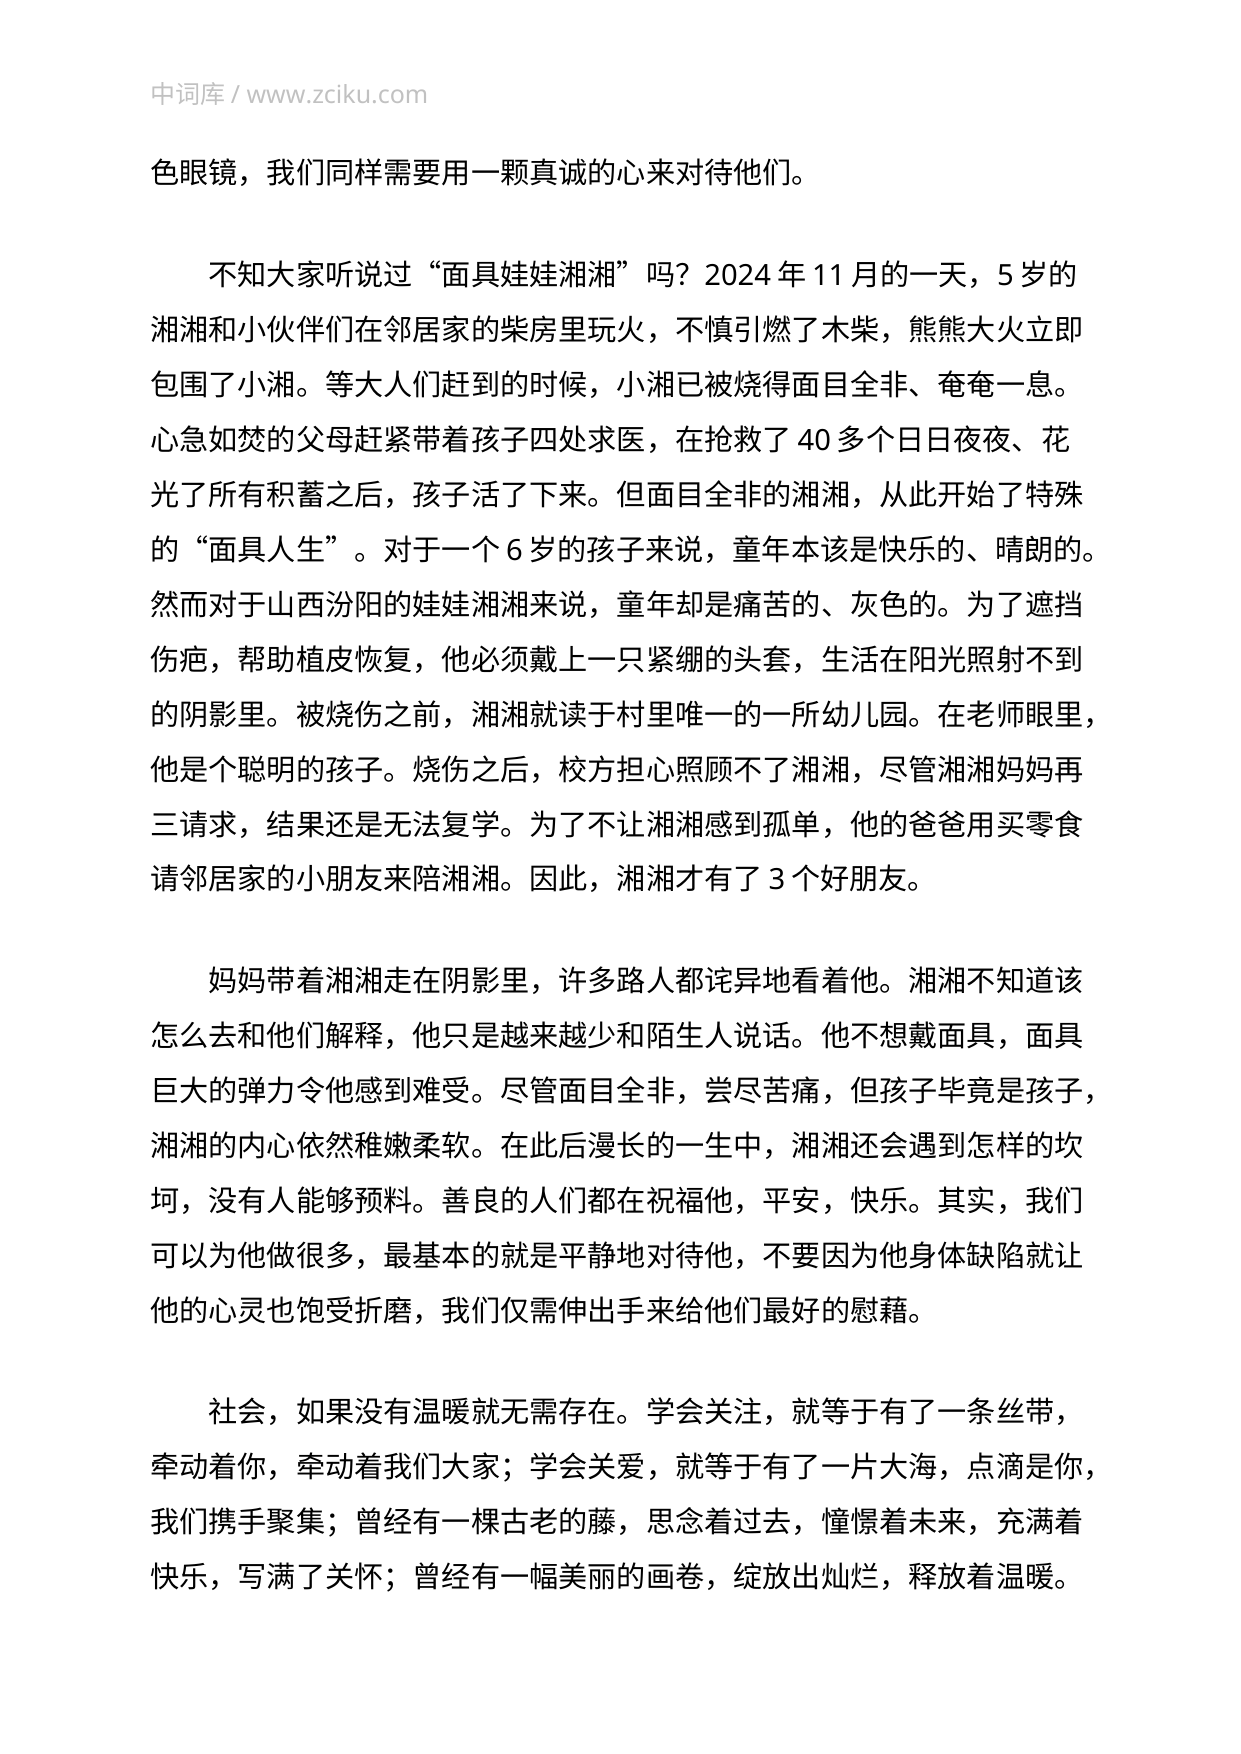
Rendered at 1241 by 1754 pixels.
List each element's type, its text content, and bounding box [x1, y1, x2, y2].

text 不知大家听说过“面具娃娃湘湘”吗？2024年11月的一天，5岁的湘湘和小伙伴们在邻居家的柴房里玩火，不慎引燃了木柴，熊熊大火立即包围了小湘。等大人们赶到的时候，小湘已被烧得面目全非、奄奄一息。心急如焚的父母赶紧带着孩子四处求医，在抢救了40多个日日夜夜、花光了所有积蓄之后，孩子活了下来。但面目全非的湘湘，从此开始了特殊的“面具人生”。对于一个6岁的孩子来说，童年本该是快乐的、晴朗的。然而对于山西汾阳的娃娃湘湘来说，童年却是痛苦的、灰色的。为了遮挡伤疤，帮助植皮恢复，他必须戴上一只紧绷的头套，生活在阳光照射不到的阴影里。被烧伤之前，湘湘就读于村里唯一的一所幼儿园。在老师眼里，他是个聪明的孩子。烧伤之后，校方担心照顾不了湘湘，尽管湘湘妈妈再三请求，结果还是无法复学。为了不让湘湘感到孤单，他的爸爸用买零食请邻居家的小朋友来陪湘湘。因此，湘湘才有了3个好朋友。 [150, 252, 1090, 898]
text 妈妈带着湘湘走在阴影里，许多路人都诧异地看着他。湘湘不知道该怎么去和他们解释，他只是越来越少和陌生人说话。他不想戴面具，面具巨大的弹力令他感到难受。尽管面目全非，尝尽苦痛，但孩子毕竟是孩子，湘湘的内心依然稚嫩柔软。在此后漫长的一生中，湘湘还会遇到怎样的坎坷，没有人能够预料。善良的人们都在祝福他，平安，快乐。其实，我们可以为他做很多，最基本的就是平静地对待他，不要因为他身体缺陷就让他的心灵也饱受折磨，我们仅需伸出手来给他们最好的慰藉。 [150, 958, 1090, 1329]
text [150, 1389, 1090, 1596]
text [150, 150, 1090, 192]
